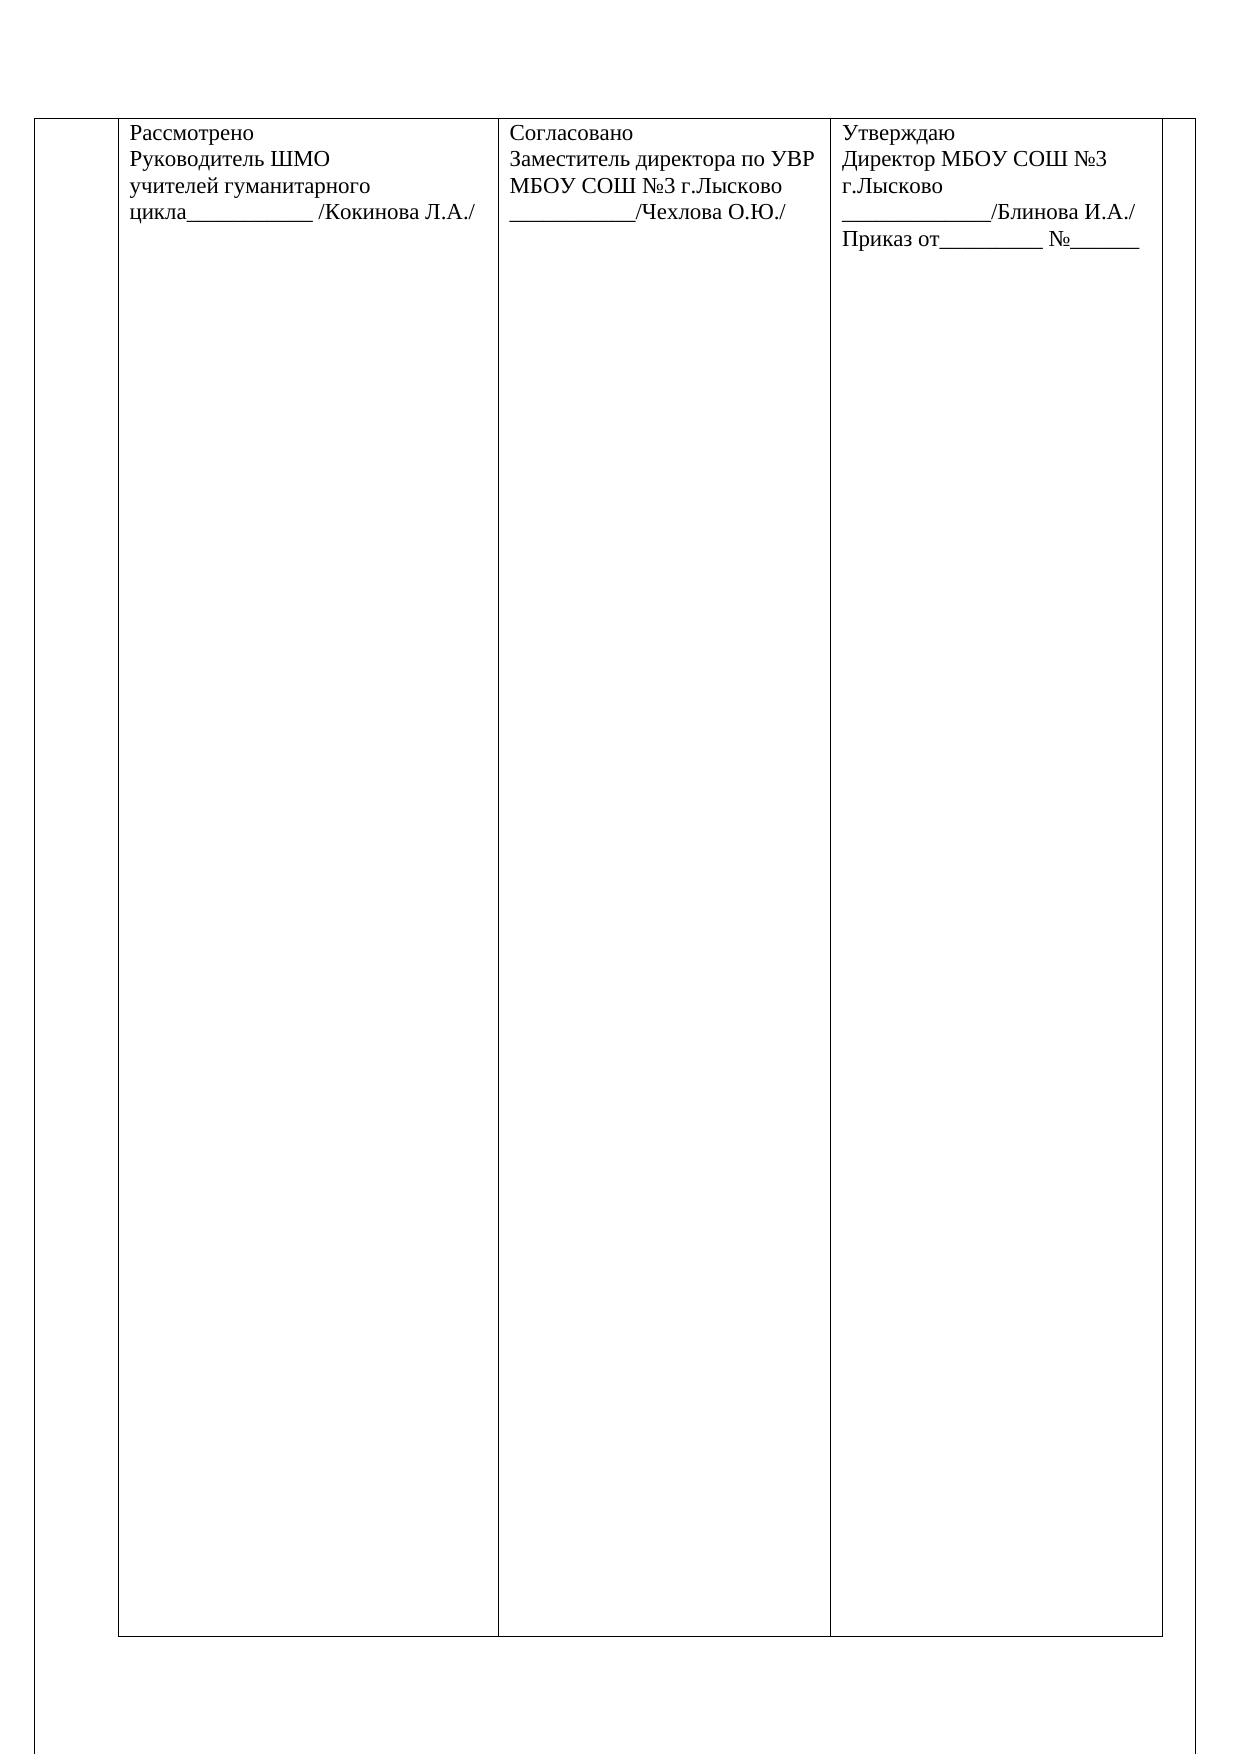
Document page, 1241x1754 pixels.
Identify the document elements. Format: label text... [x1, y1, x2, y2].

table_header Утверждаю Директор МБОУ СОШ №3 г.Лысково _____________/Блинова И.А./ Приказ от_________ №______ [831, 119, 1162, 1636]
table_header Рассмотрено Руководитель ШМО учителей гуманитарного цикла___________ /Кокинова Л.А./ [119, 119, 498, 1636]
table_header Согласовано Заместитель директора по УВР МБОУ СОШ №3 г.Лысково ___________/Чехлова О.Ю./ [499, 119, 830, 1636]
